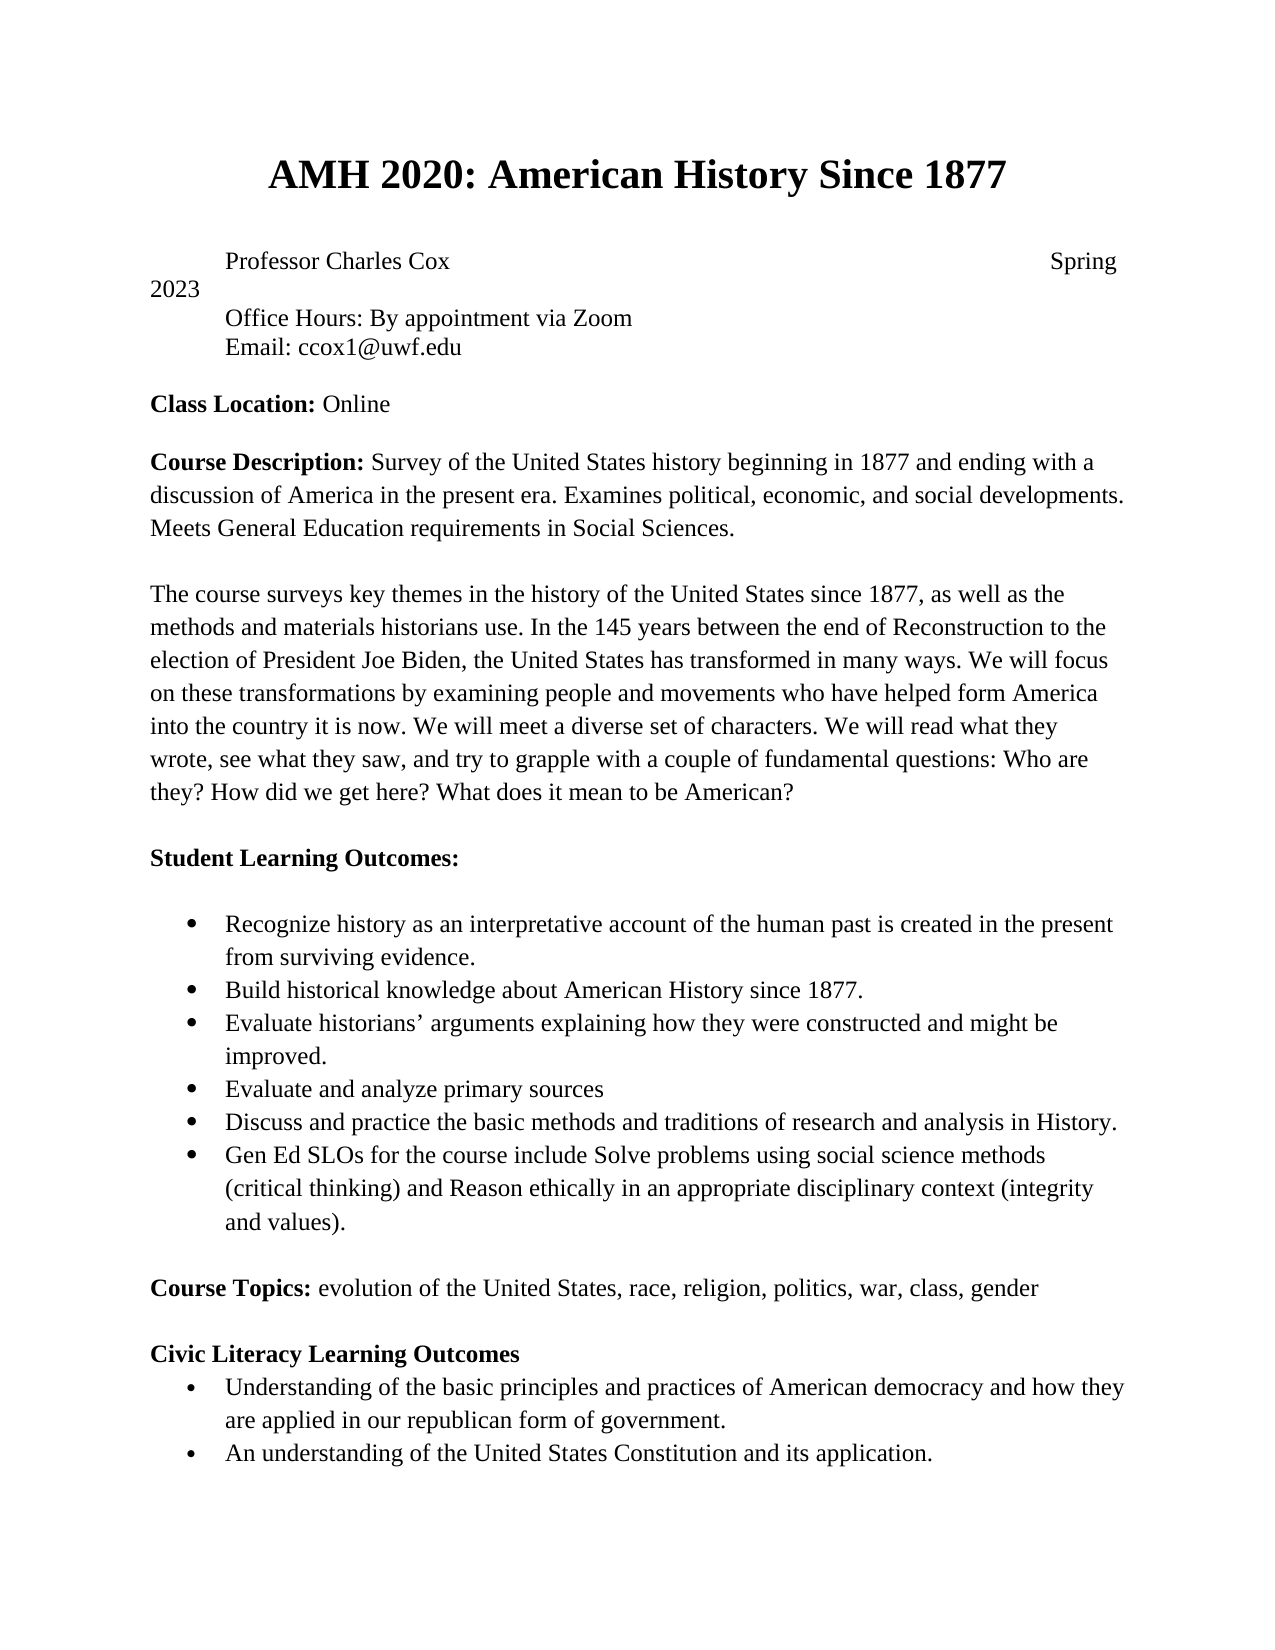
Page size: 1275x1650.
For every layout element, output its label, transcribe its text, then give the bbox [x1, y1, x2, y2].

text AMH 2020: American History Since 1877 [150, 150, 1125, 198]
list An understanding of the United States Constitution and its application. [187, 1438, 1125, 1466]
list Recognize history as an interpretative account of the human past is created in the present from surviving evidence. [187, 909, 1125, 971]
list Evaluate and analyze primary sources [187, 1074, 1125, 1103]
text Professor Charles Cox Spring 2023 [150, 246, 1125, 303]
text Course Topics: evolution of the United States, race, religion, politics, war, class, gender [150, 1273, 1125, 1301]
text Email: ccox1@uwf.edu [150, 332, 1125, 361]
list Understanding of the basic principles and practices of American democracy and how they are applied in our republican form of government. [187, 1372, 1125, 1433]
list Build historical knowledge about American History since 1877. [187, 975, 1125, 1004]
text Student Learning Outcomes: [150, 843, 1125, 872]
text Class Location: Online [150, 389, 1125, 418]
list Gen Ed SLOs for the course include Solve problems using social science methods (critical thinking) and Reason ethically in an appropriate disciplinary context (integrity and values). [187, 1141, 1125, 1235]
text The course surveys key themes in the history of the United States since 1877, as well as the methods and materials historians use. In the 145 years between the end of Reconstruction to the election of President Joe Biden, the United States has transformed in many ways. We will focus on these transformations by examining people and movements who have helped form America into the country it is now. We will meet a diverse set of characters. We will read what they wrote, see what they saw, and try to grapple with a couple of fundamental questions: Who are they? How did we get here? What does it mean to be American? [150, 579, 1125, 806]
text Civic Literacy Learning Outcomes [150, 1339, 1125, 1367]
text Office Hours: By appointment via Zoom [150, 303, 1125, 332]
list Discuss and practice the basic methods and traditions of research and analysis in History. [187, 1107, 1125, 1136]
list Evaluate historians’ arguments explaining how they were constructed and might be improved. [187, 1008, 1125, 1070]
text Course Description: Survey of the United States history beginning in 1877 and ending with a discussion of America in the present era. Examines political, economic, and social developments. Meets General Education requirements in Social Sciences. [150, 447, 1125, 542]
